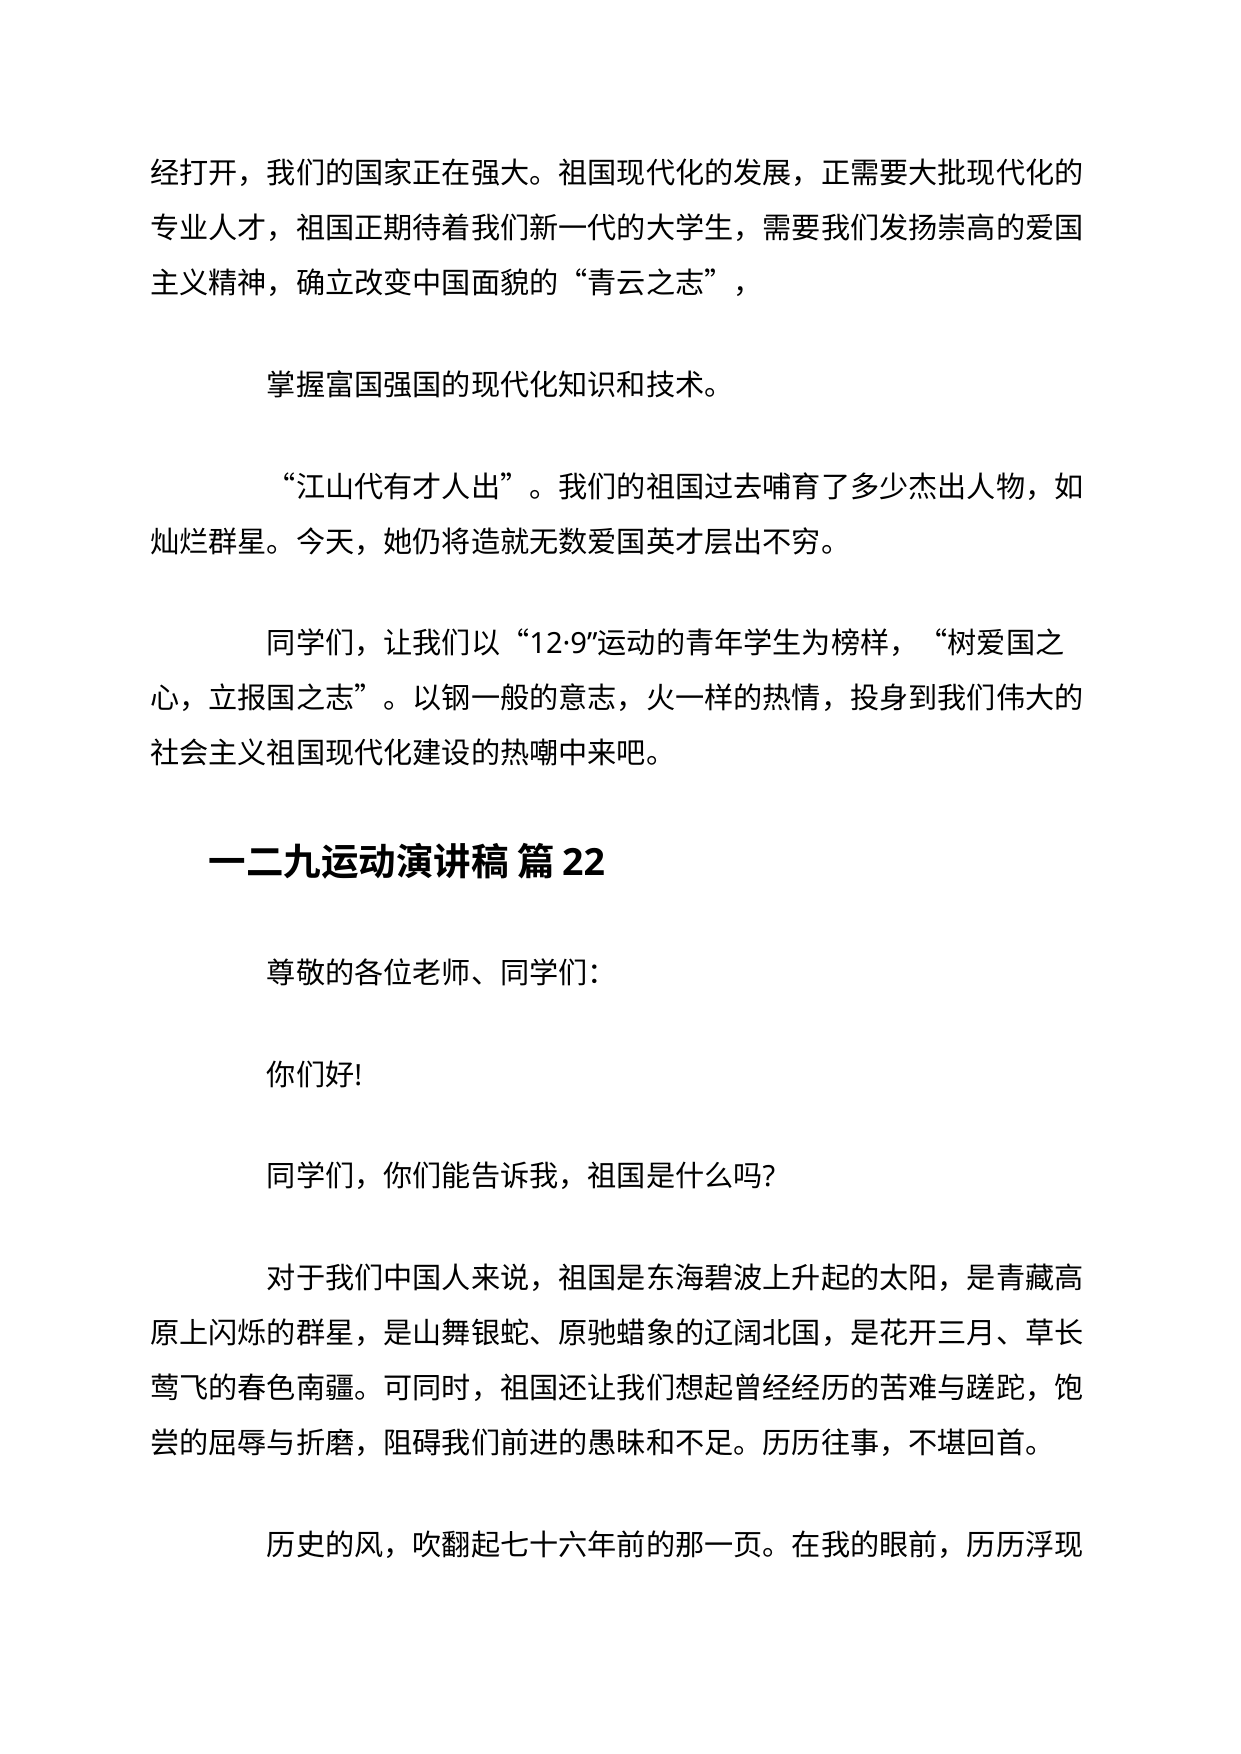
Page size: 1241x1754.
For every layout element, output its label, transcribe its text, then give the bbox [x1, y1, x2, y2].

text 同学们，你们能告诉我，祖国是什么吗? [150, 1153, 1090, 1195]
text 掌握富国强国的现代化知识和技术。 [150, 362, 1090, 404]
text 同学们，让我们以“12·9”运动的青年学生为榜样，“树爱国之心，立报国之志”。以钢一般的意志，火一样的热情，投身到我们伟大的社会主义祖国现代化建设的热嘲中来吧。 [150, 620, 1090, 772]
text 对于我们中国人来说，祖国是东海碧波上升起的太阳，是青藏高原上闪烁的群星，是山舞银蛇、原驰蜡象的辽阔北国，是花开三月、草长莺飞的春色南疆。可同时，祖国还让我们想起曾经经历的苦难与蹉跎，饱尝的屈辱与折磨，阻碍我们前进的愚昧和不足。历历往事，不堪回首。 [150, 1255, 1090, 1462]
text 尊敬的各位老师、同学们： [150, 949, 1090, 992]
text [150, 150, 1090, 302]
text 你们好! [150, 1051, 1090, 1093]
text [150, 1521, 1090, 1564]
text “江山代有才人出”。我们的祖国过去哺育了多少杰出人物，如灿烂群星。今天，她仍将造就无数爱国英才层出不穷。 [150, 463, 1090, 561]
text 一二九运动演讲稿 篇22 [150, 832, 1090, 886]
